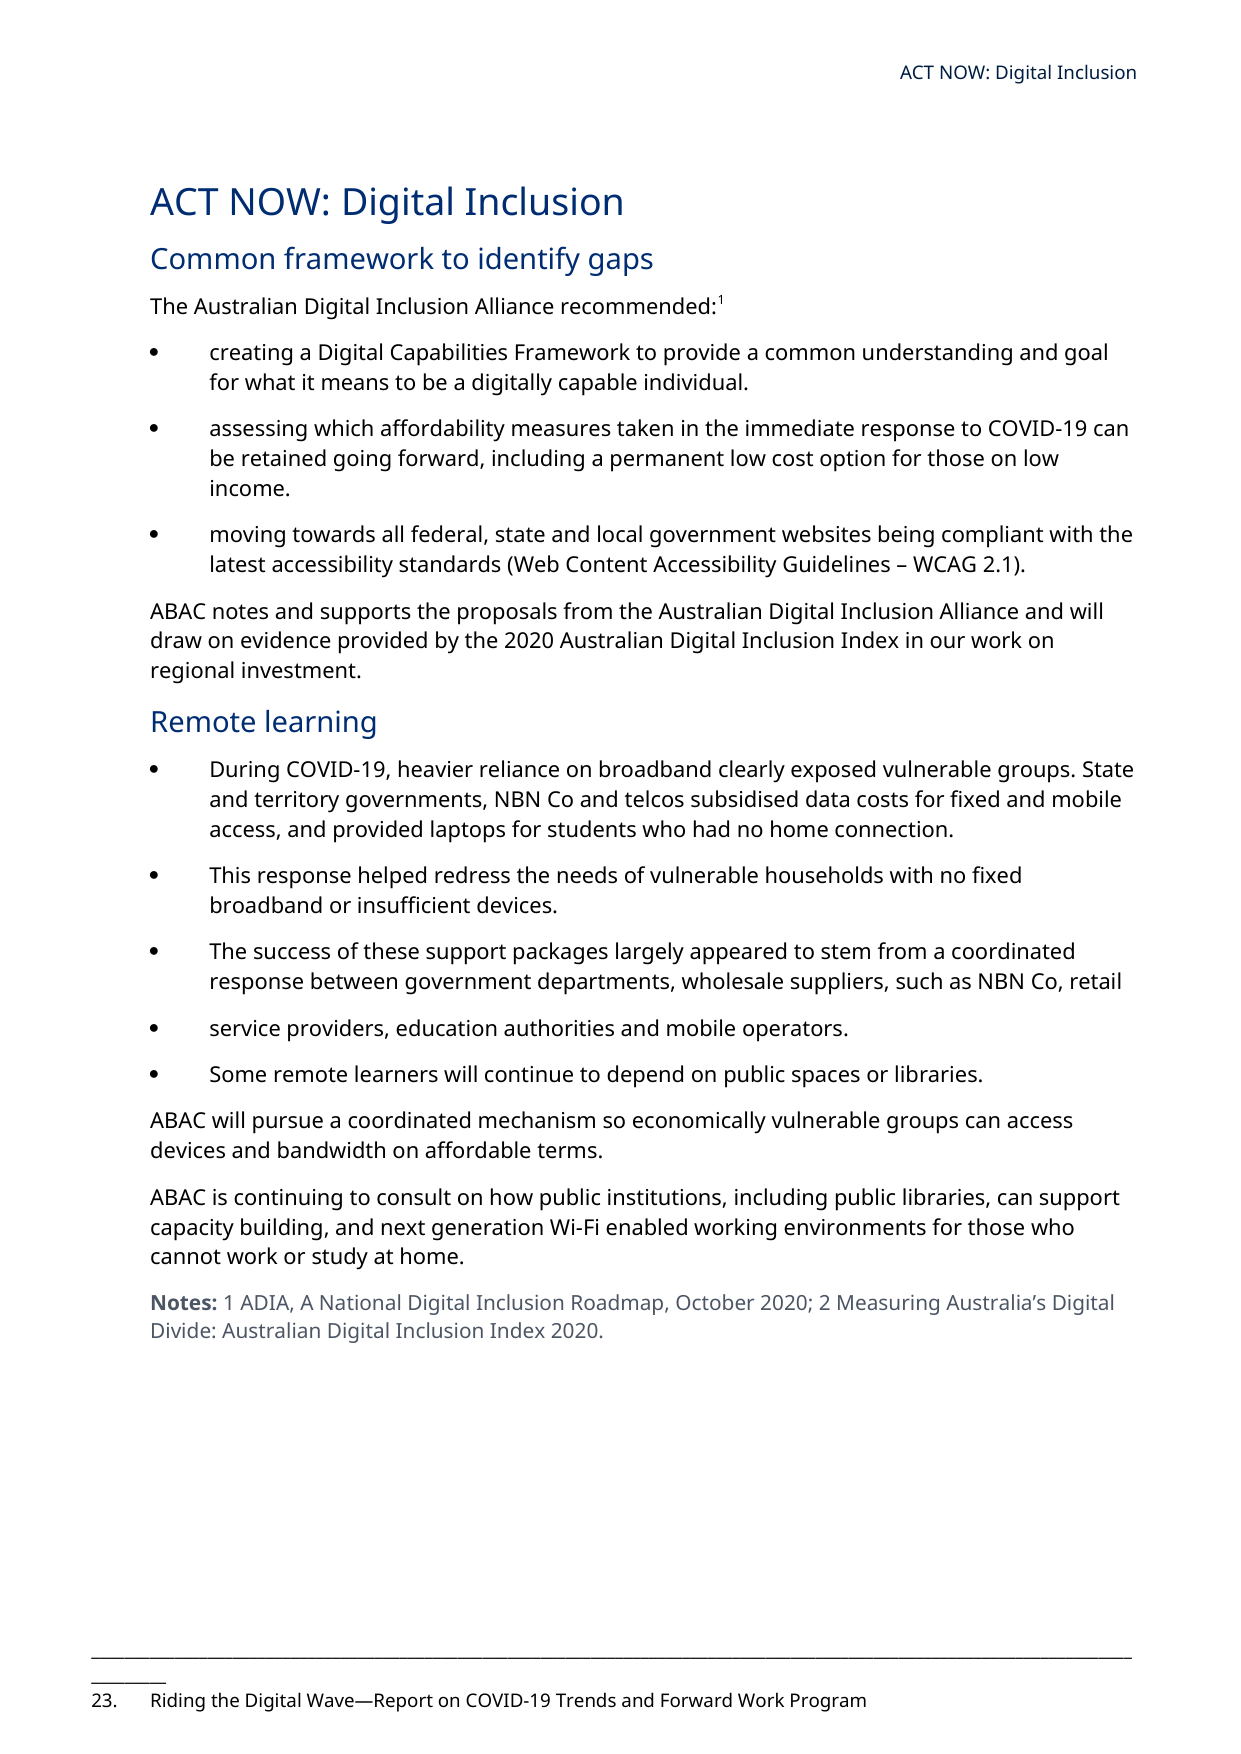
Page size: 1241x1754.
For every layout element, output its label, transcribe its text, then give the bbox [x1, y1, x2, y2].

text ABAC notes and supports the proposals from the Australian Digital Inclusion Alliance and will draw on evidence provided by the 2020 Australian Digital Inclusion Index in our work on regional investment. [150, 596, 1137, 685]
list assessing which affordability measures taken in the immediate response to COVID-19 can be retained going forward, including a permanent low cost option for those on low income. [150, 413, 1137, 503]
list Some remote learners will continue to depend on public spaces or libraries. [150, 1059, 1137, 1089]
subtitle ACT NOW: Digital Inclusion [150, 175, 1137, 226]
list During COVID-19, heavier reliance on broadband clearly exposed vulnerable groups. State and territory governments, NBN Co and telcos subsidised data costs for fixed and mobile access, and provided laptops for students who had no home connection. [150, 754, 1137, 843]
text The Australian Digital Inclusion Alliance recommended:1 [150, 291, 1137, 321]
subtitle Remote learning [150, 702, 1137, 741]
list service providers, education authorities and mobile operators. [150, 1012, 1137, 1042]
list creating a Digital Capabilities Framework to provide a common understanding and goal for what it means to be a digitally capable individual. [150, 337, 1137, 397]
list moving towards all federal, state and local government websites being compliant with the latest accessibility standards (Web Content Accessibility Guidelines – WCAG 2.1). [150, 519, 1137, 579]
list The success of these support packages largely appeared to stem from a coordinated response between government departments, wholesale suppliers, such as NBN Co, retail [150, 936, 1137, 996]
text Notes: 1 ADIA, A National Digital Inclusion Roadmap, October 2020; 2 Measuring Australia’s Digital Divide: Australian Digital Inclusion Index 2020. [150, 1288, 1137, 1344]
list This response helped redress the needs of vulnerable households with no fixed broadband or insufficient devices. [150, 860, 1137, 919]
text ABAC is continuing to consult on how public institutions, including public libraries, can support capacity building, and next generation Wi-Fi enabled working environments for those who cannot work or study at home. [150, 1182, 1137, 1271]
subtitle Common framework to identify gaps [150, 238, 1137, 278]
text ABAC will pursue a coordinated mechanism so economically vulnerable groups can access devices and bandwidth on affordable terms. [150, 1105, 1137, 1165]
